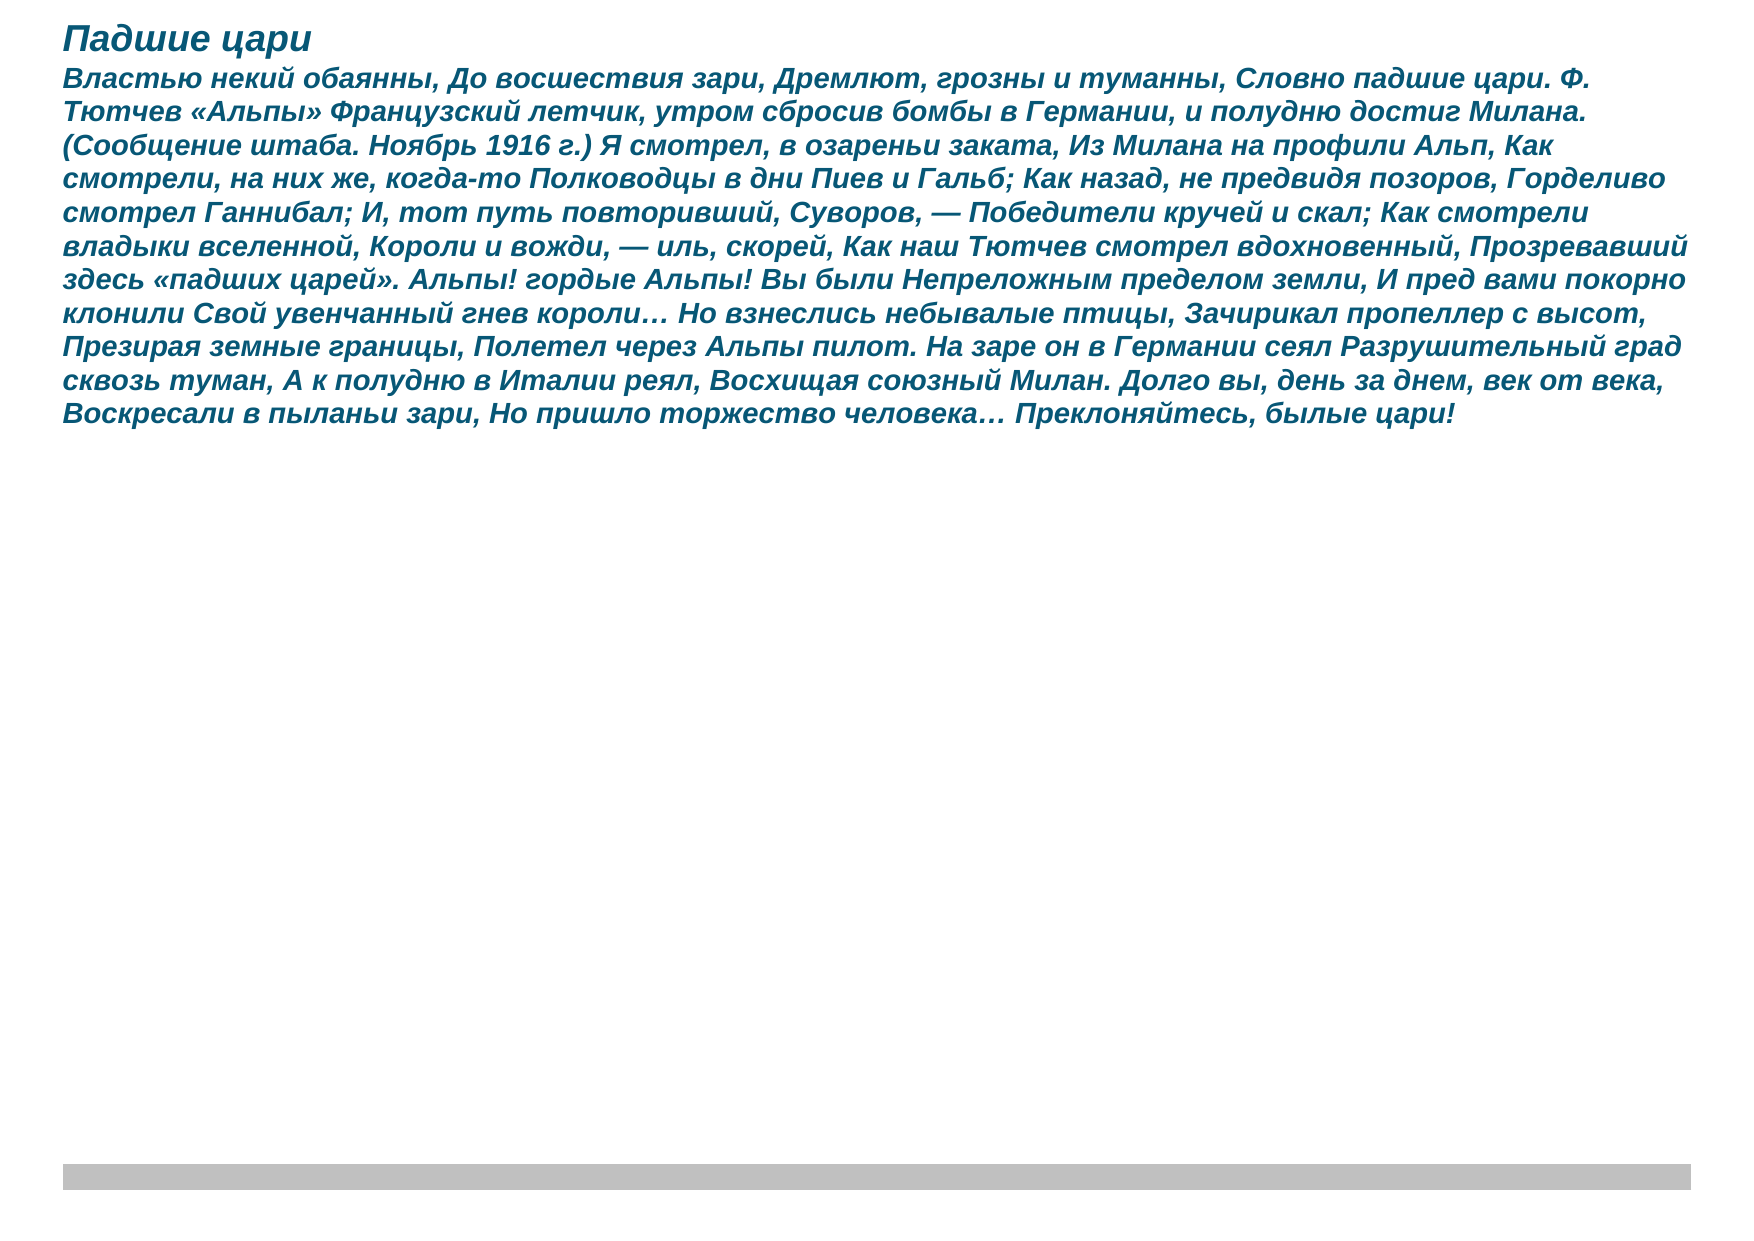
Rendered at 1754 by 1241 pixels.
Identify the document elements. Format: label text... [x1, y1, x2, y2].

text Властью некий обаянны, [62, 61, 1691, 430]
subtitle Падшие цари [62, 17, 1691, 60]
